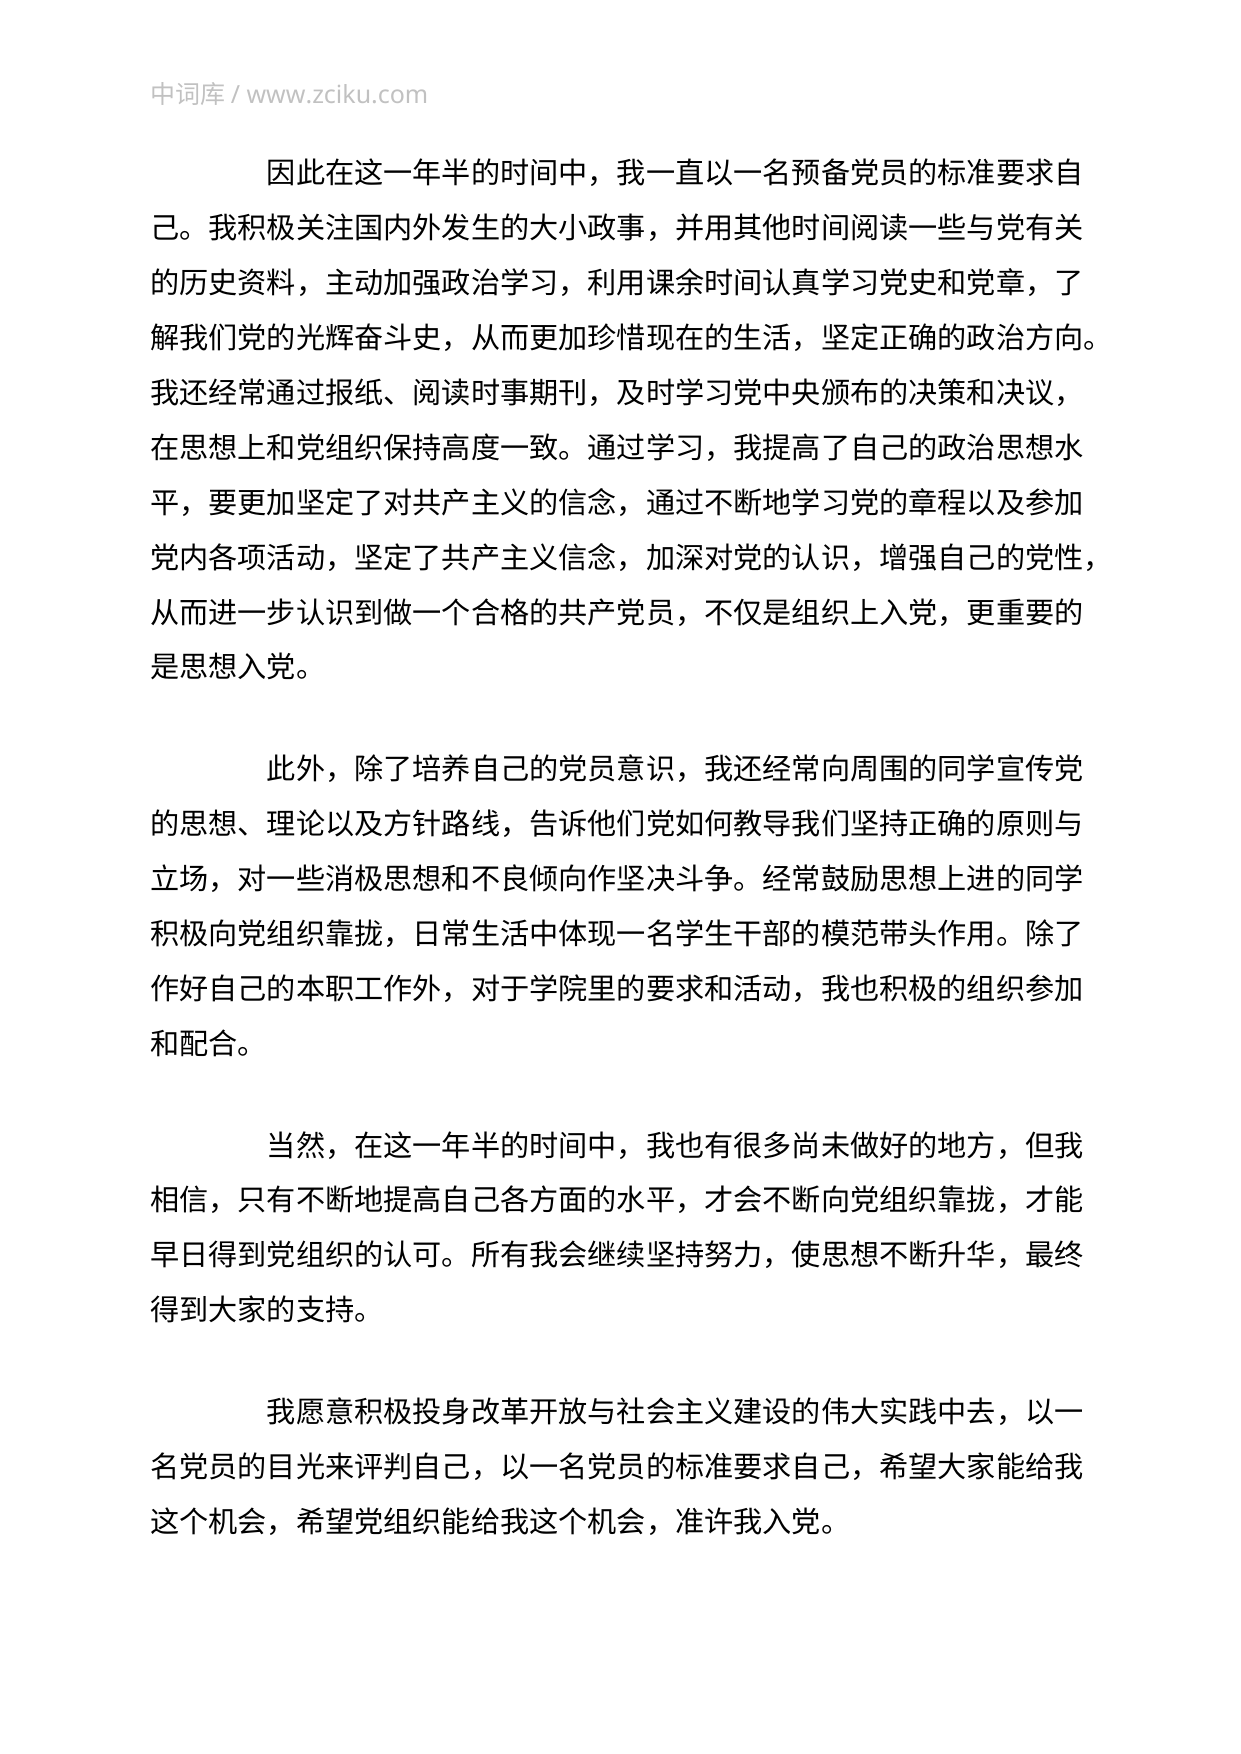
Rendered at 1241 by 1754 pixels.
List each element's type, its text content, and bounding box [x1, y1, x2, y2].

text 当然，在这一年半的时间中，我也有很多尚未做好的地方，但我相信，只有不断地提高自己各方面的水平，才会不断向党组织靠拢，才能早日得到党组织的认可。所有我会继续坚持努力，使思想不断升华，最终得到大家的支持。 [150, 1122, 1090, 1329]
text 因此在这一年半的时间中，我一直以一名预备党员的标准要求自己。我积极关注国内外发生的大小政事，并用其他时间阅读一些与党有关的历史资料，主动加强政治学习，利用课余时间认真学习党史和党章，了解我们党的光辉奋斗史，从而更加珍惜现在的生活，坚定正确的政治方向。我还经常通过报纸、阅读时事期刊，及时学习党中央颁布的决策和决议，在思想上和党组织保持高度一致。通过学习，我提高了自己的政治思想水平，要更加坚定了对共产主义的信念，通过不断地学习党的章程以及参加党内各项活动，坚定了共产主义信念，加深对党的认识，增强自己的党性，从而进一步认识到做一个合格的共产党员，不仅是组织上入党，更重要的是思想入党。 [150, 150, 1090, 686]
text 我愿意积极投身改革开放与社会主义建设的伟大实践中去，以一名党员的目光来评判自己，以一名党员的标准要求自己，希望大家能给我这个机会，希望党组织能给我这个机会，准许我入党。 [150, 1388, 1090, 1541]
text 此外，除了培养自己的党员意识，我还经常向周围的同学宣传党的思想、理论以及方针路线，告诉他们党如何教导我们坚持正确的原则与立场，对一些消极思想和不良倾向作坚决斗争。经常鼓励思想上进的同学积极向党组织靠拢，日常生活中体现一名学生干部的模范带头作用。除了作好自己的本职工作外，对于学院里的要求和活动，我也积极的组织参加和配合。 [150, 746, 1090, 1063]
